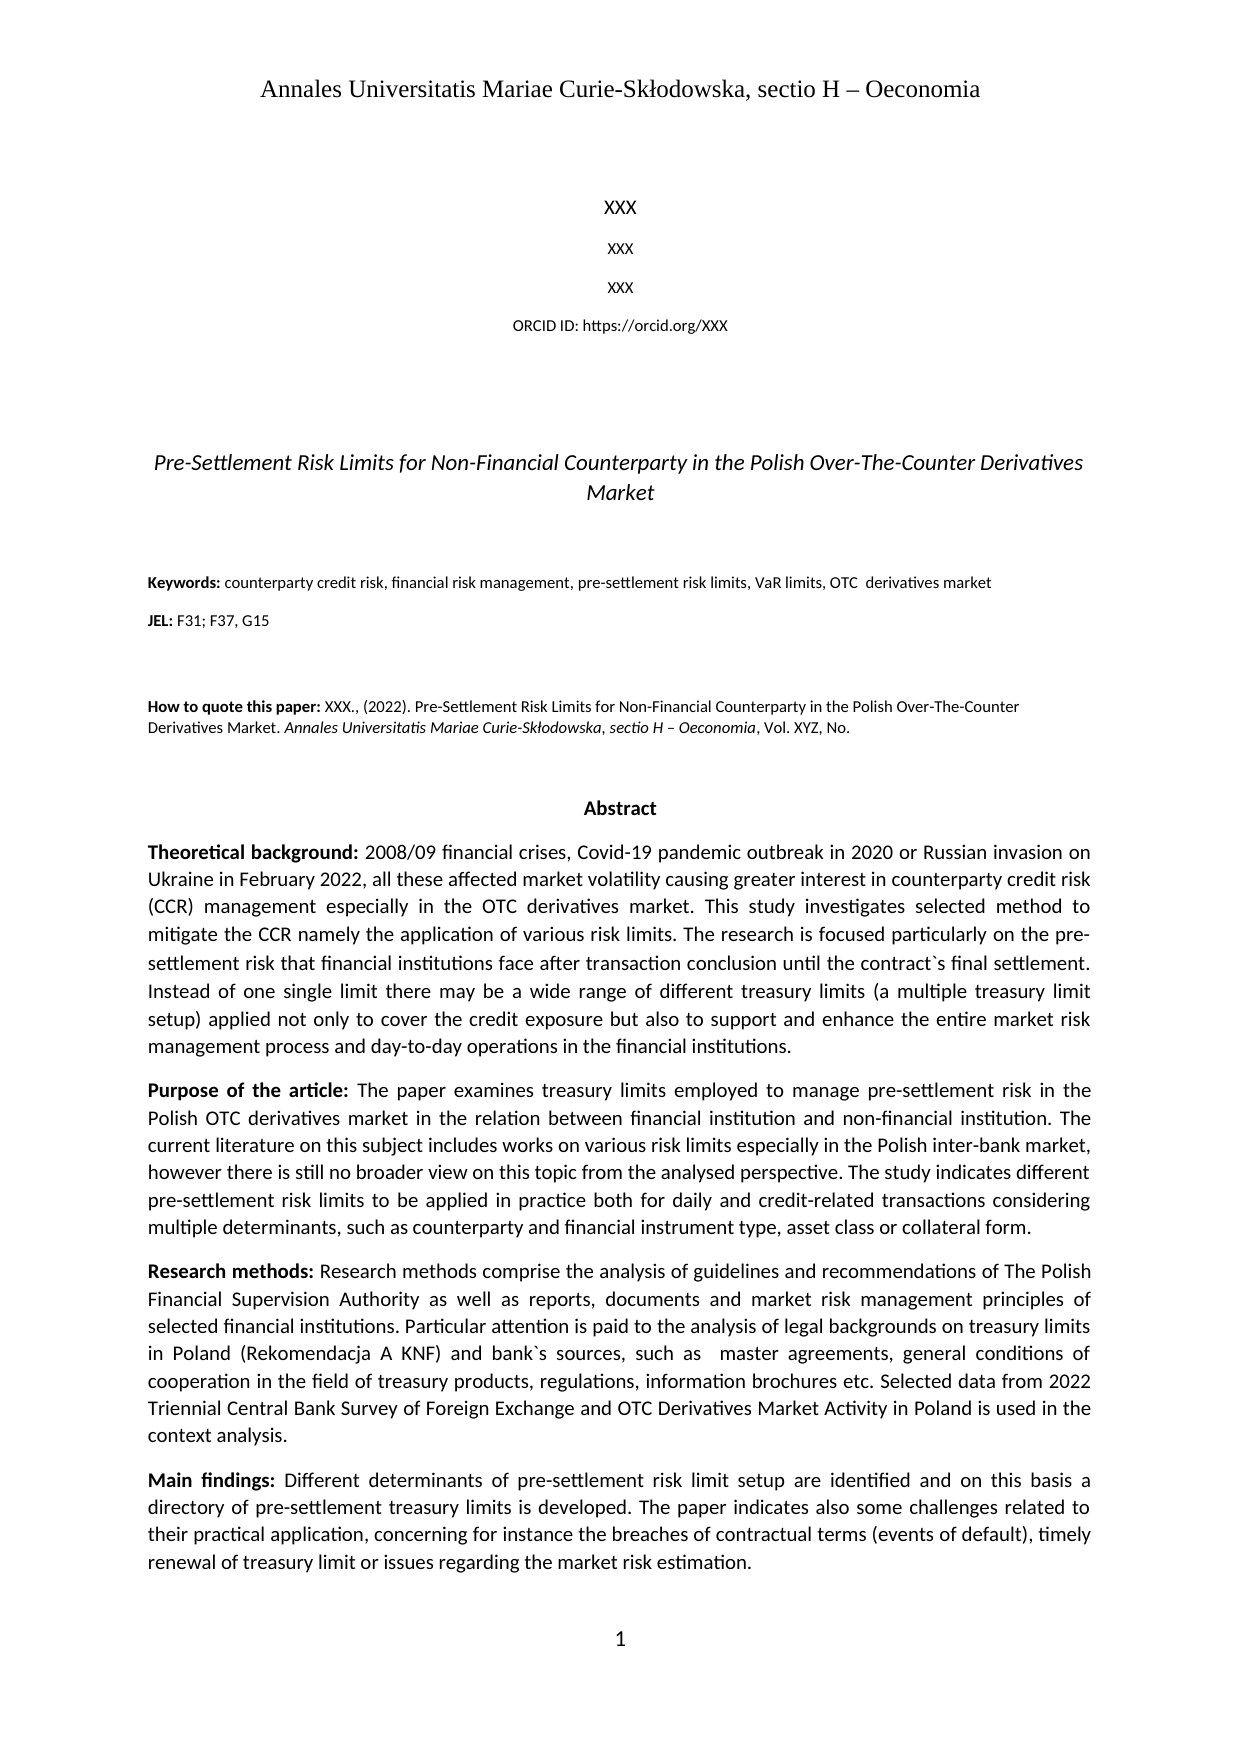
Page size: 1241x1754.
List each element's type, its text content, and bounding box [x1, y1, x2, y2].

text Purpose of the article: The paper examines treasury limits employed to manage pre-settlement risk in the Polish OTC derivatives market in the relation between financial institution and non-financial institution. The current literature on this subject includes works on various risk limits especially in the Polish inter-bank market, however there is still no broader view on this topic from the analysed perspective. The study indicates different pre-settlement risk limits to be applied in practice both for daily and credit-related transactions considering multiple determinants, such as counterparty and financial instrument type, asset class or collateral form. [148, 1077, 1093, 1240]
text Keywords: counterparty credit risk, financial risk management, pre-settlement risk limits, VaR limits, OTC derivatives market [148, 572, 1093, 592]
text Main findings: Different determinants of pre-settlement risk limit setup are identified and on this basis a directory of pre-settlement treasury limits is developed. The paper indicates also some challenges related to their practical application, concerning for instance the breaches of contractual terms (events of default), timely renewal of treasury limit or issues regarding the market risk estimation. [148, 1467, 1093, 1574]
text XXX [148, 277, 1093, 297]
text JEL: F31; F37, G15 [148, 610, 1093, 631]
text XXX [148, 194, 1093, 220]
text ORCID ID: https://orcid.org/XXX [148, 316, 1093, 336]
text How to quote this paper: XXX., (2022). Pre-Settlement Risk Limits for Non-Financial Counterparty in the Polish Over-The-Counter Derivatives Market. Annales Universitatis Mariae Curie-Skłodowska, sectio H – Oeconomia, Vol. XYZ, No. [148, 696, 1093, 738]
text XXX [148, 238, 1093, 259]
text Research methods: Research methods comprise the analysis of guidelines and recommendations of The Polish Financial Supervision Authority as well as reports, documents and market risk management principles of selected financial institutions. Particular attention is paid to the analysis of legal backgrounds on treasury limits in Poland (Rekomendacja A KNF) and bank`s sources, such as master agreements, general conditions of cooperation in the field of treasury products, regulations, information brochures etc. Selected data from 2022 Triennial Central Bank Survey of Foreign Exchange and OTC Derivatives Market Activity in Poland is used in the context analysis. [148, 1258, 1093, 1448]
text Abstract [148, 795, 1093, 820]
text Theoretical background: 2008/09 financial crises, Covid-19 pandemic outbreak in 2020 or Russian invasion on Ukraine in February 2022, all these affected market volatility causing greater interest in counterparty credit risk (CCR) management especially in the OTC derivatives market. This study investigates selected method to mitigate the CCR namely the application of various risk limits. The research is focused particularly on the pre-settlement risk that financial institutions face after transaction conclusion until the contract`s final settlement. Instead of one single limit there may be a wide range of different treasury limits (a multiple treasury limit setup) applied not only to cover the credit exposure but also to support and enhance the entire market risk management process and day-to-day operations in the financial institutions. [148, 839, 1093, 1059]
text Pre-Settlement Risk Limits for Non-Financial Counterparty in the Polish Over-The-Counter Derivatives Market [148, 448, 1093, 506]
